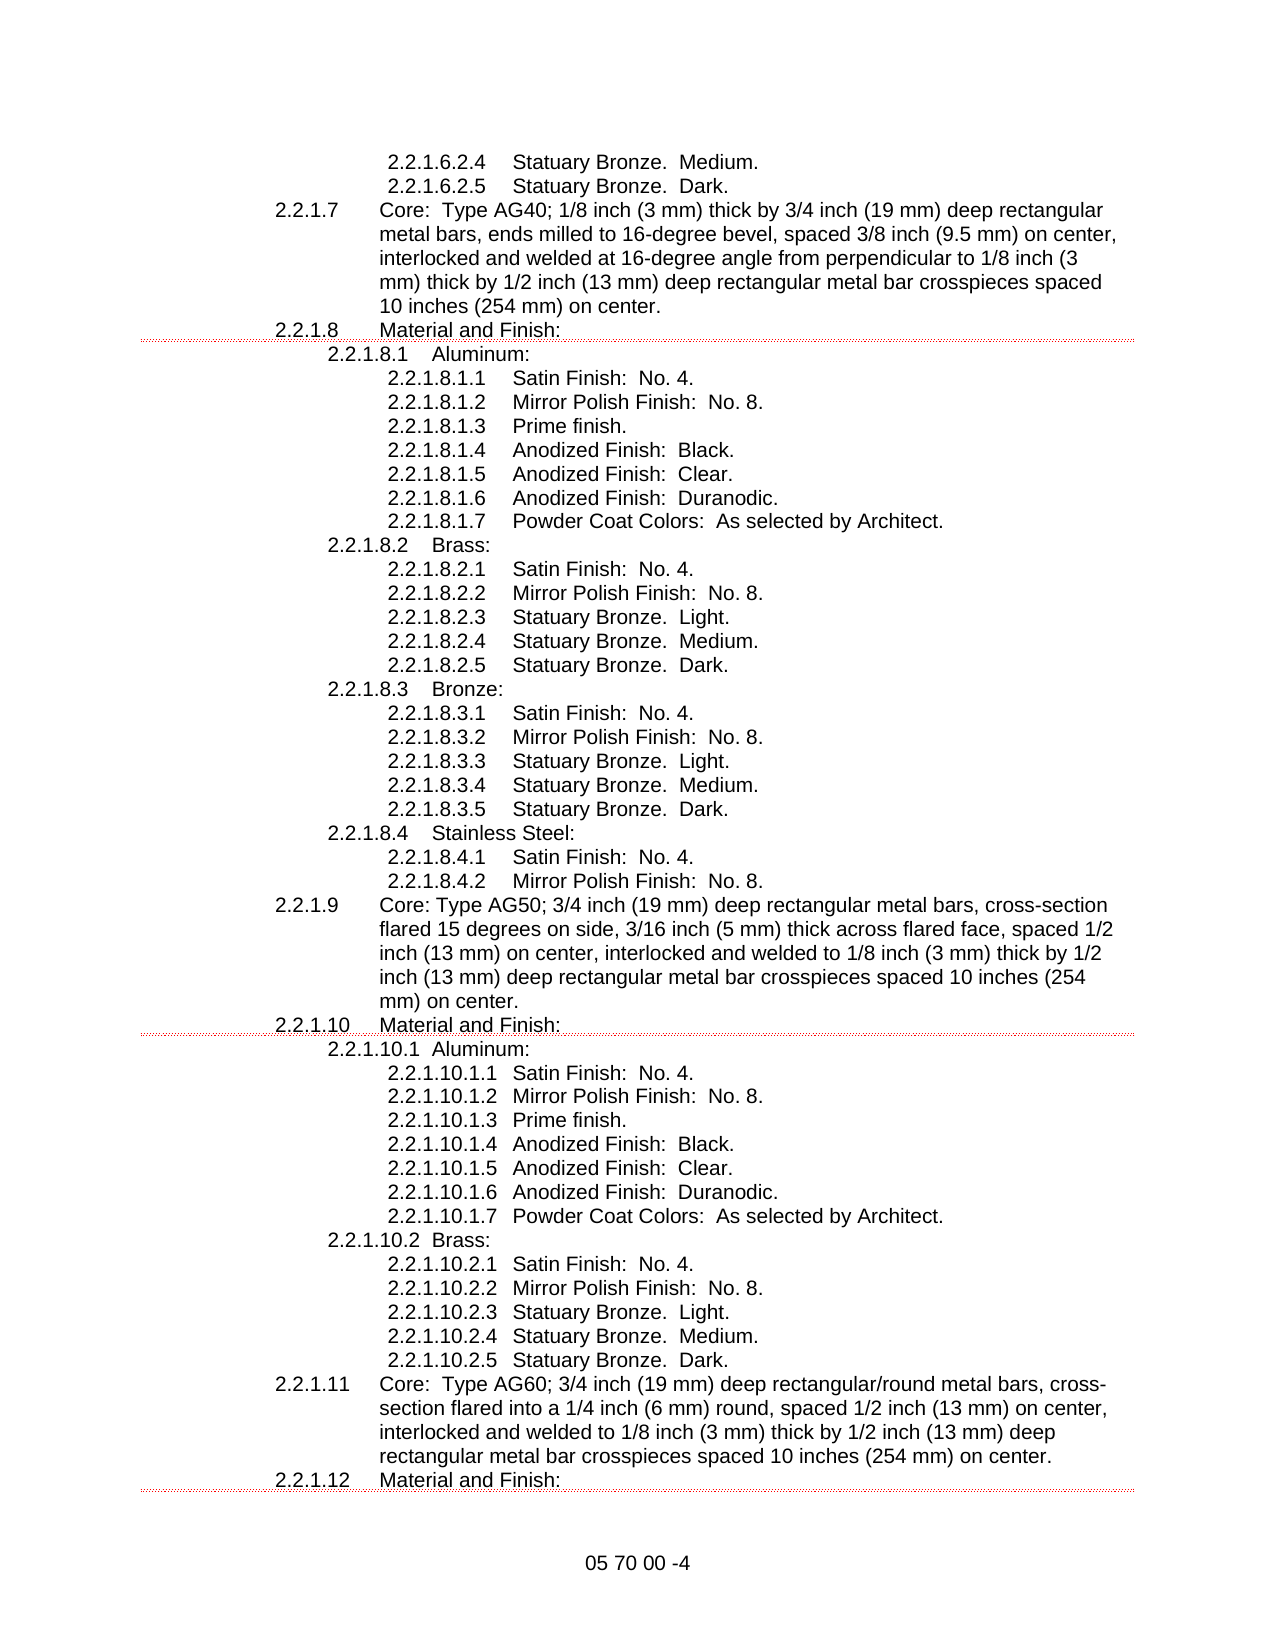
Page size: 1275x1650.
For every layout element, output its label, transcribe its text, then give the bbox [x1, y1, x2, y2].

list Powder Coat Colors: As selected by Architect. [387, 509, 1125, 533]
list Material and Finish: [275, 1468, 1125, 1492]
list Satin Finish: No. 4. [387, 701, 1125, 725]
list Core: Type AG40; 1/8 inch (3 mm) thick by 3/4 inch (19 mm) deep rectangular metal bars, ends milled to 16-degree bevel, spaced 3/8 inch (9.5 mm) on center, interlocked and welded at 16-degree angle from perpendicular to 1/8 inch (3 mm) thick by 1/2 inch (13 mm) deep rectangular metal bar crosspieces spaced 10 inches (254 mm) on center. [275, 198, 1125, 318]
list Anodized Finish: Black. [387, 437, 1125, 461]
list Mirror Polish Finish: No. 8. [387, 725, 1125, 749]
list Mirror Polish Finish: No. 8. [387, 389, 1125, 413]
list Material and Finish: [275, 1012, 1125, 1036]
list Statuary Bronze. Light. [387, 1300, 1125, 1324]
list Satin Finish: No. 4. [387, 557, 1125, 581]
list Mirror Polish Finish: No. 8. [387, 1276, 1125, 1300]
list Anodized Finish: Black. [387, 1132, 1125, 1156]
list Satin Finish: No. 4. [387, 1252, 1125, 1276]
list Anodized Finish: Clear. [387, 461, 1125, 485]
list Statuary Bronze. Dark. [387, 653, 1125, 677]
list Satin Finish: No. 4. [387, 845, 1125, 869]
list Anodized Finish: Clear. [387, 1156, 1125, 1180]
list Aluminum: [327, 1036, 1125, 1060]
list Statuary Bronze. Medium. [387, 150, 1125, 174]
list Powder Coat Colors: As selected by Architect. [387, 1204, 1125, 1228]
list Mirror Polish Finish: No. 8. [387, 581, 1125, 605]
list Core: Type AG60; 3/4 inch (19 mm) deep rectangular/round metal bars, cross-section flared into a 1/4 inch (6 mm) round, spaced 1/2 inch (13 mm) on center, interlocked and welded to 1/8 inch (3 mm) thick by 1/2 inch (13 mm) deep rectangular metal bar crosspieces spaced 10 inches (254 mm) on center. [275, 1372, 1125, 1468]
list Material and Finish: [275, 318, 1125, 342]
list Mirror Polish Finish: No. 8. [387, 869, 1125, 893]
list Prime finish. [387, 413, 1125, 437]
list Brass: [327, 1228, 1125, 1252]
list Bronze: [327, 677, 1125, 701]
list Stainless Steel: [327, 821, 1125, 845]
list Statuary Bronze. Dark. [387, 1348, 1125, 1372]
list Statuary Bronze. Medium. [387, 773, 1125, 797]
list Anodized Finish: Duranodic. [387, 1180, 1125, 1204]
list Prime finish. [387, 1108, 1125, 1132]
list Anodized Finish: Duranodic. [387, 485, 1125, 509]
list Brass: [327, 533, 1125, 557]
list Core: Type AG50; 3/4 inch (19 mm) deep rectangular metal bars, cross-section flared 15 degrees on side, 3/16 inch (5 mm) thick across flared face, spaced 1/2 inch (13 mm) on center, interlocked and welded to 1/8 inch (3 mm) thick by 1/2 inch (13 mm) deep rectangular metal bar crosspieces spaced 10 inches (254 mm) on center. [275, 893, 1125, 1012]
list Statuary Bronze. Light. [387, 749, 1125, 773]
list Satin Finish: No. 4. [387, 366, 1125, 389]
list Satin Finish: No. 4. [387, 1060, 1125, 1084]
list Statuary Bronze. Dark. [387, 174, 1125, 198]
list Statuary Bronze. Light. [387, 605, 1125, 629]
list Statuary Bronze. Medium. [387, 1324, 1125, 1348]
list Aluminum: [327, 342, 1125, 366]
list Statuary Bronze. Dark. [387, 797, 1125, 821]
list Mirror Polish Finish: No. 8. [387, 1084, 1125, 1108]
list Statuary Bronze. Medium. [387, 629, 1125, 653]
